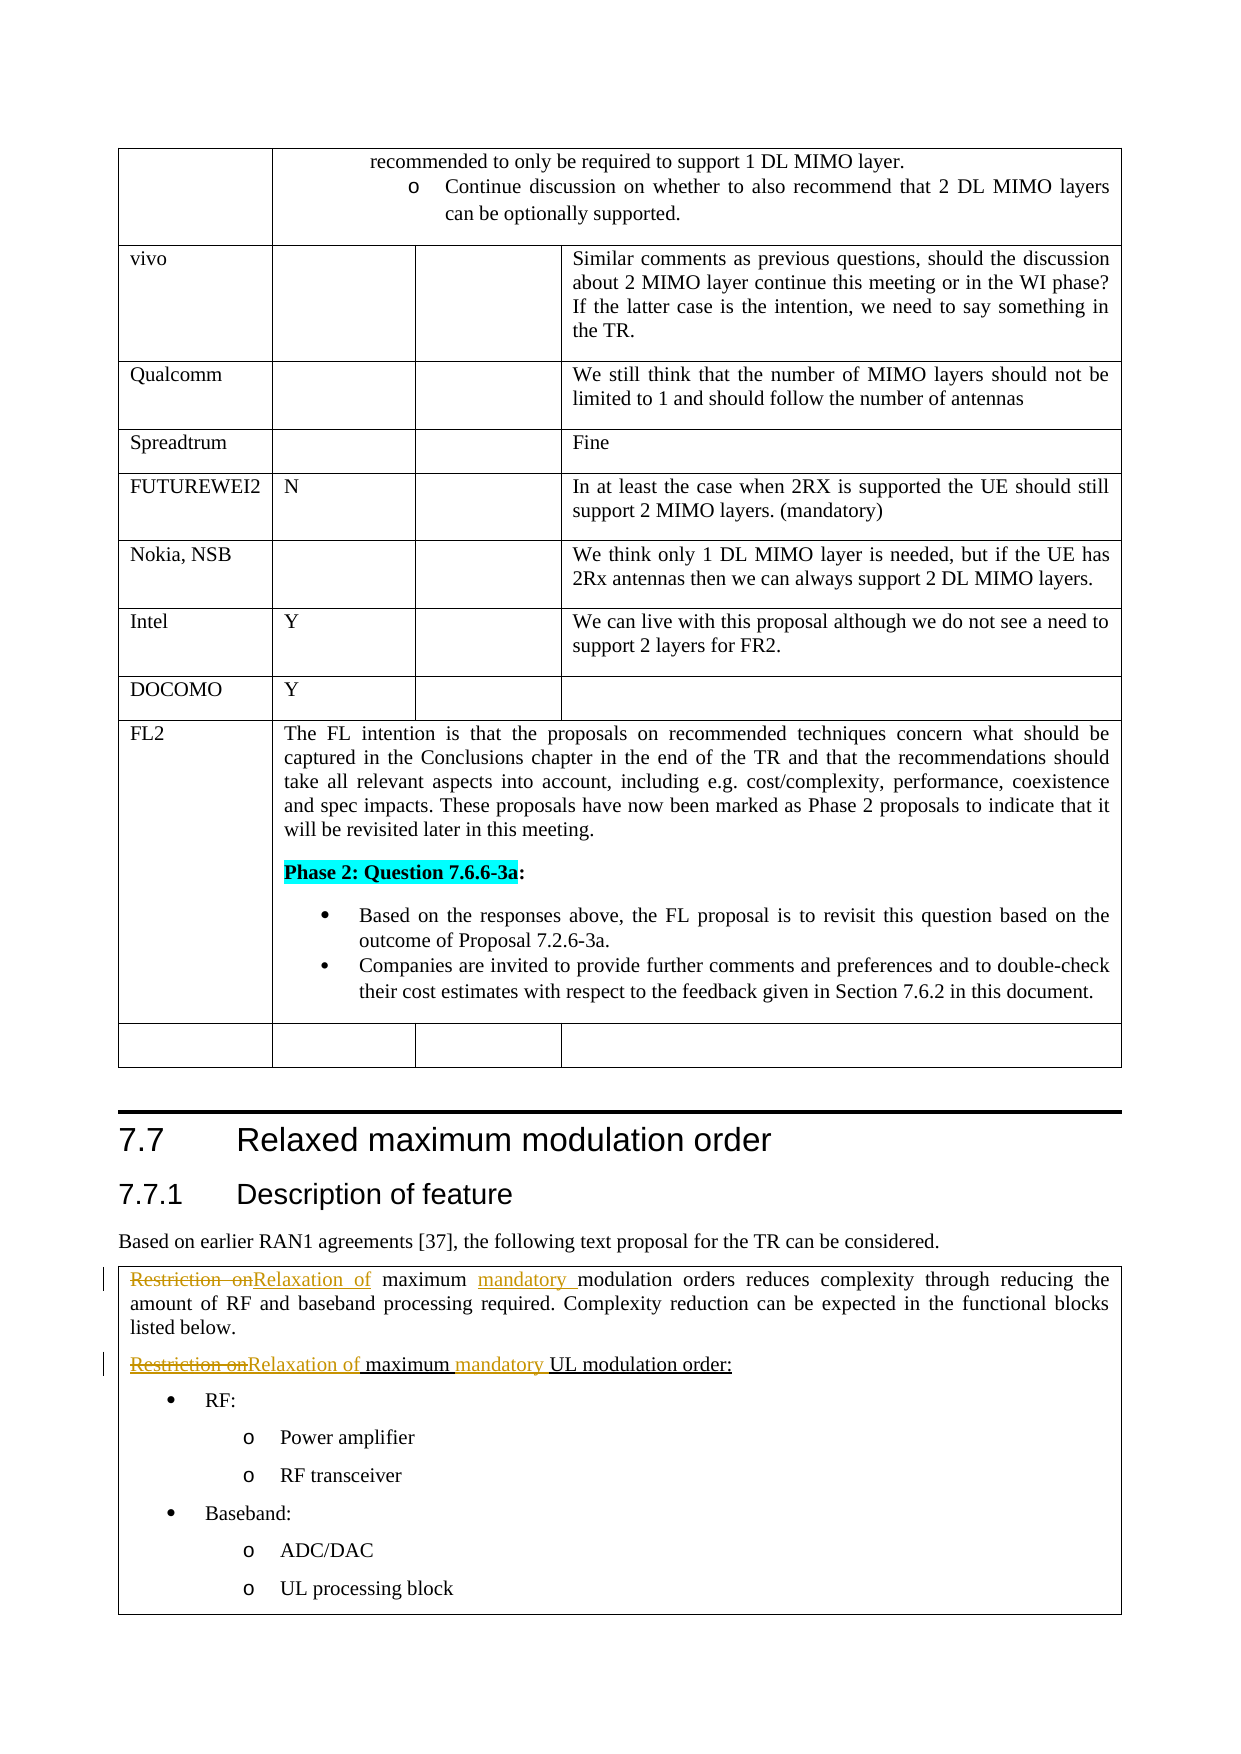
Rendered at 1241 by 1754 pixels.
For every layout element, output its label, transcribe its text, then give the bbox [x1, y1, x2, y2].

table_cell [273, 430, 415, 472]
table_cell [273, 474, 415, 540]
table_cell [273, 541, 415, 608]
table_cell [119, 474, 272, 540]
subtitle 7.7.1 Description of feature [118, 1168, 1122, 1211]
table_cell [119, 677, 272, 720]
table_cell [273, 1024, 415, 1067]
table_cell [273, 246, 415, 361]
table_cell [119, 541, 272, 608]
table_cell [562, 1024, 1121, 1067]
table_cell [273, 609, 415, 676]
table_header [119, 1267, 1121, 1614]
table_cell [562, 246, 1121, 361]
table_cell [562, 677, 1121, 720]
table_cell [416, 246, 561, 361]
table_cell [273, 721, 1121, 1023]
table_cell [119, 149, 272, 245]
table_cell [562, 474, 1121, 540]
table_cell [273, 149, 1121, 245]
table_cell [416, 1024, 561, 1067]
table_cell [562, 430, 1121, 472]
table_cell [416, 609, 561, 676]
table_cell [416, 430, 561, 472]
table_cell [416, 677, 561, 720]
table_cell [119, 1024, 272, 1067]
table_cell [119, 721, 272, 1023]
text Based on earlier RAN1 agreements [37], the following text proposal for the TR can be considered. [118, 1229, 1122, 1253]
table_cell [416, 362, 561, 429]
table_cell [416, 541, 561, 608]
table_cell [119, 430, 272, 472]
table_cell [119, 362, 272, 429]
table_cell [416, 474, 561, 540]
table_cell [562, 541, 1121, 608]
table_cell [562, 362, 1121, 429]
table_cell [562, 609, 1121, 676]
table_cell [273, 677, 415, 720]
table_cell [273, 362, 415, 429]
subtitle 7.7 Relaxed maximum modulation order [118, 1114, 1122, 1158]
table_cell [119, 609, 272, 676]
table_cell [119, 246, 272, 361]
